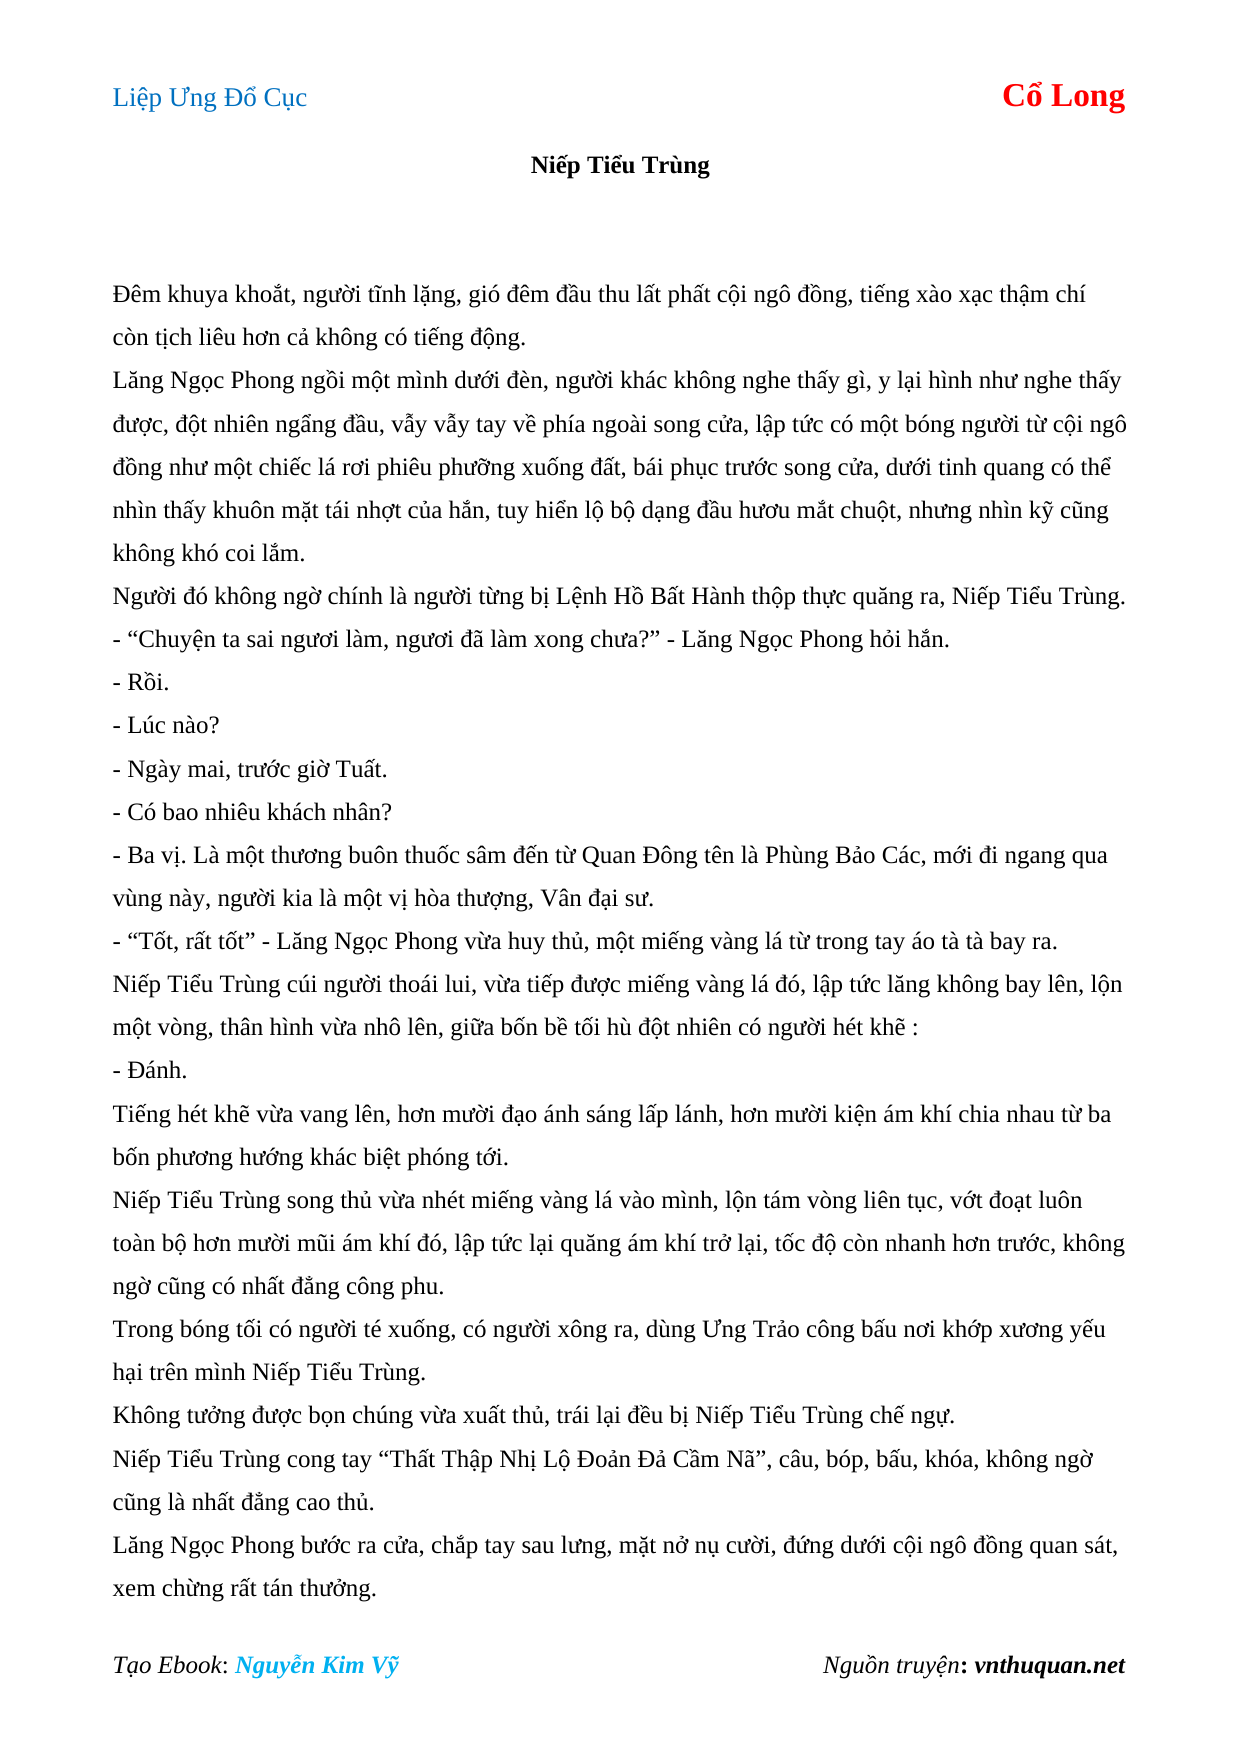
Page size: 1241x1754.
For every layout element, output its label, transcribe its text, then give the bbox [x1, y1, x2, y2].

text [112, 193, 1128, 1602]
text Niếp Tiểu Trùng [112, 150, 1128, 179]
